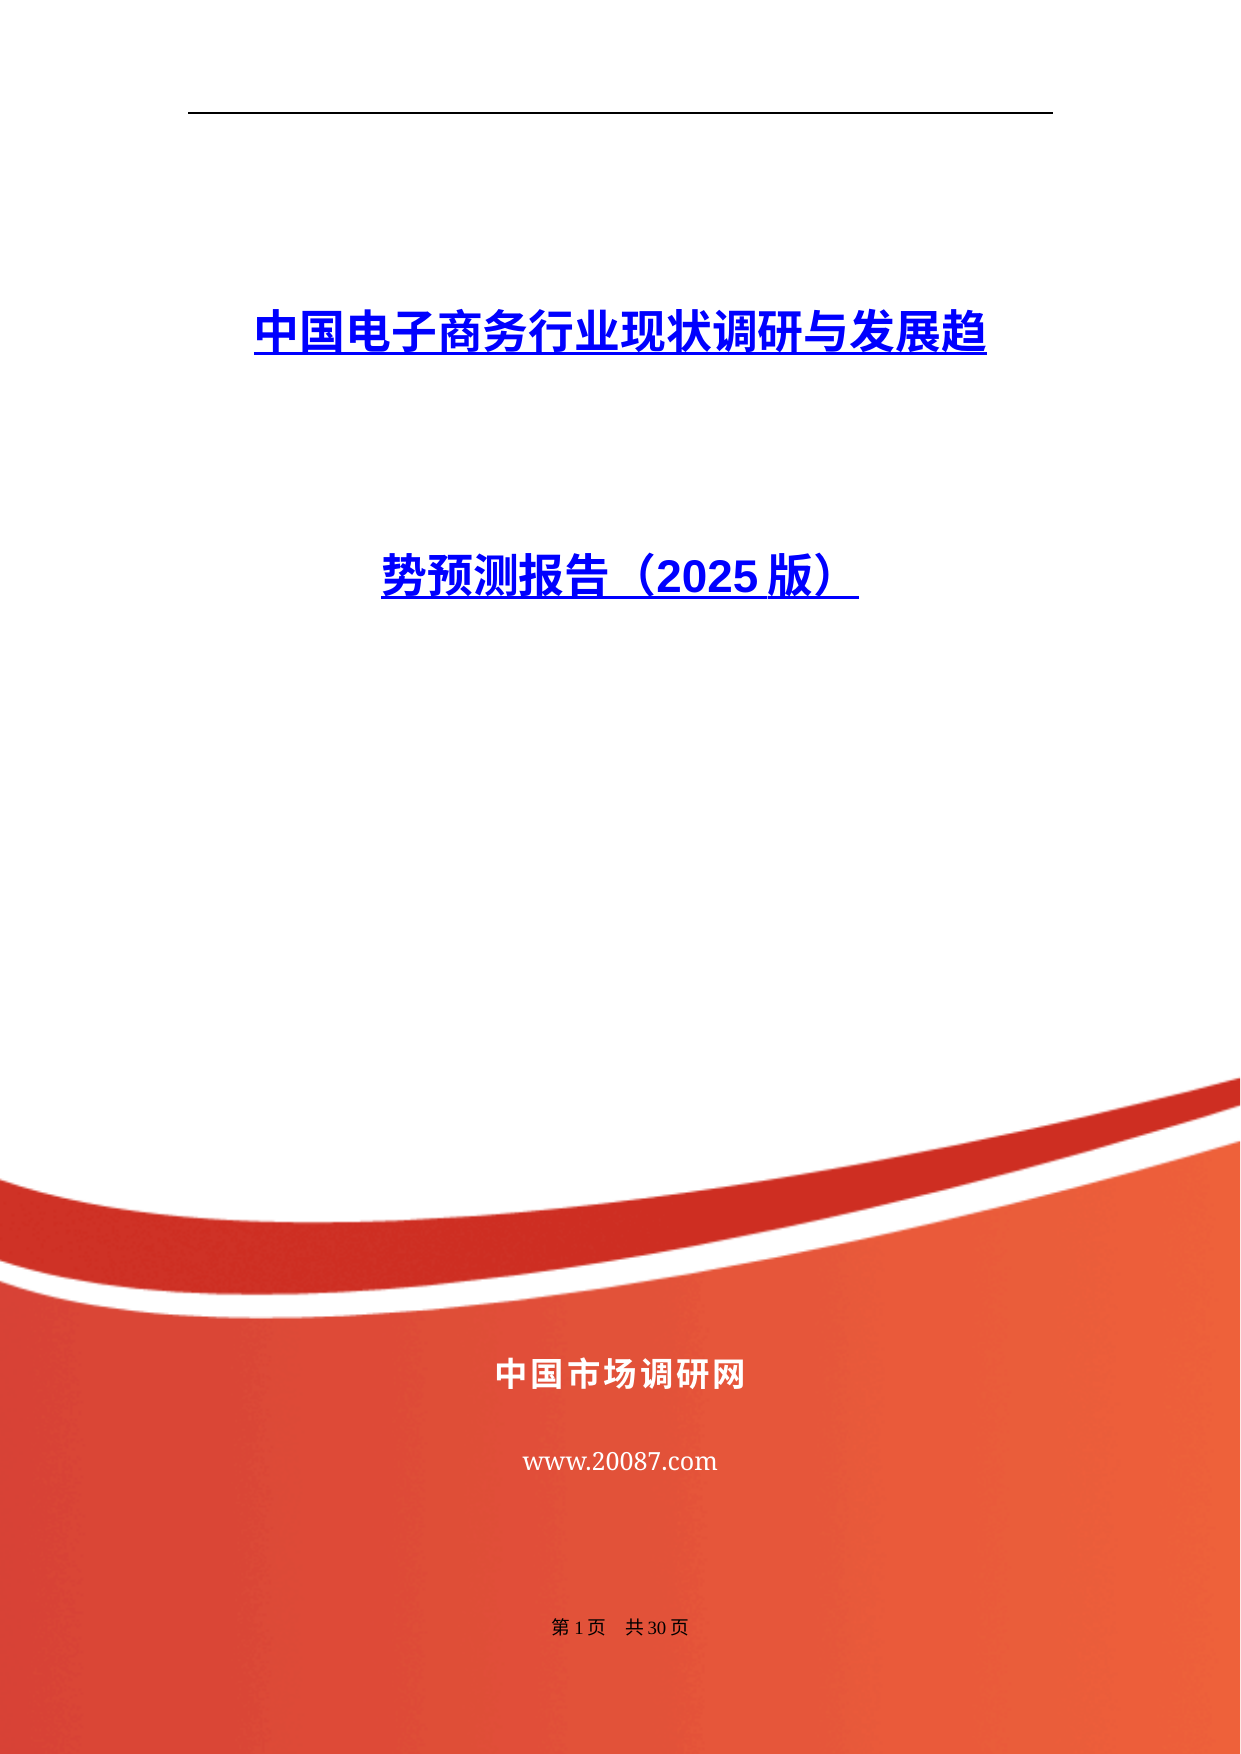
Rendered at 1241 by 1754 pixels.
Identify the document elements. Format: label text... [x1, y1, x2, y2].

table_header 中国电子商务行业现状调研与发展趋势预测报告（2025版） [188, 207, 1053, 773]
picture [0, 1006, 1241, 1754]
subtitle 中国市场调研网 [187, 1339, 1053, 1404]
text www.20087.com [187, 1428, 1053, 1493]
